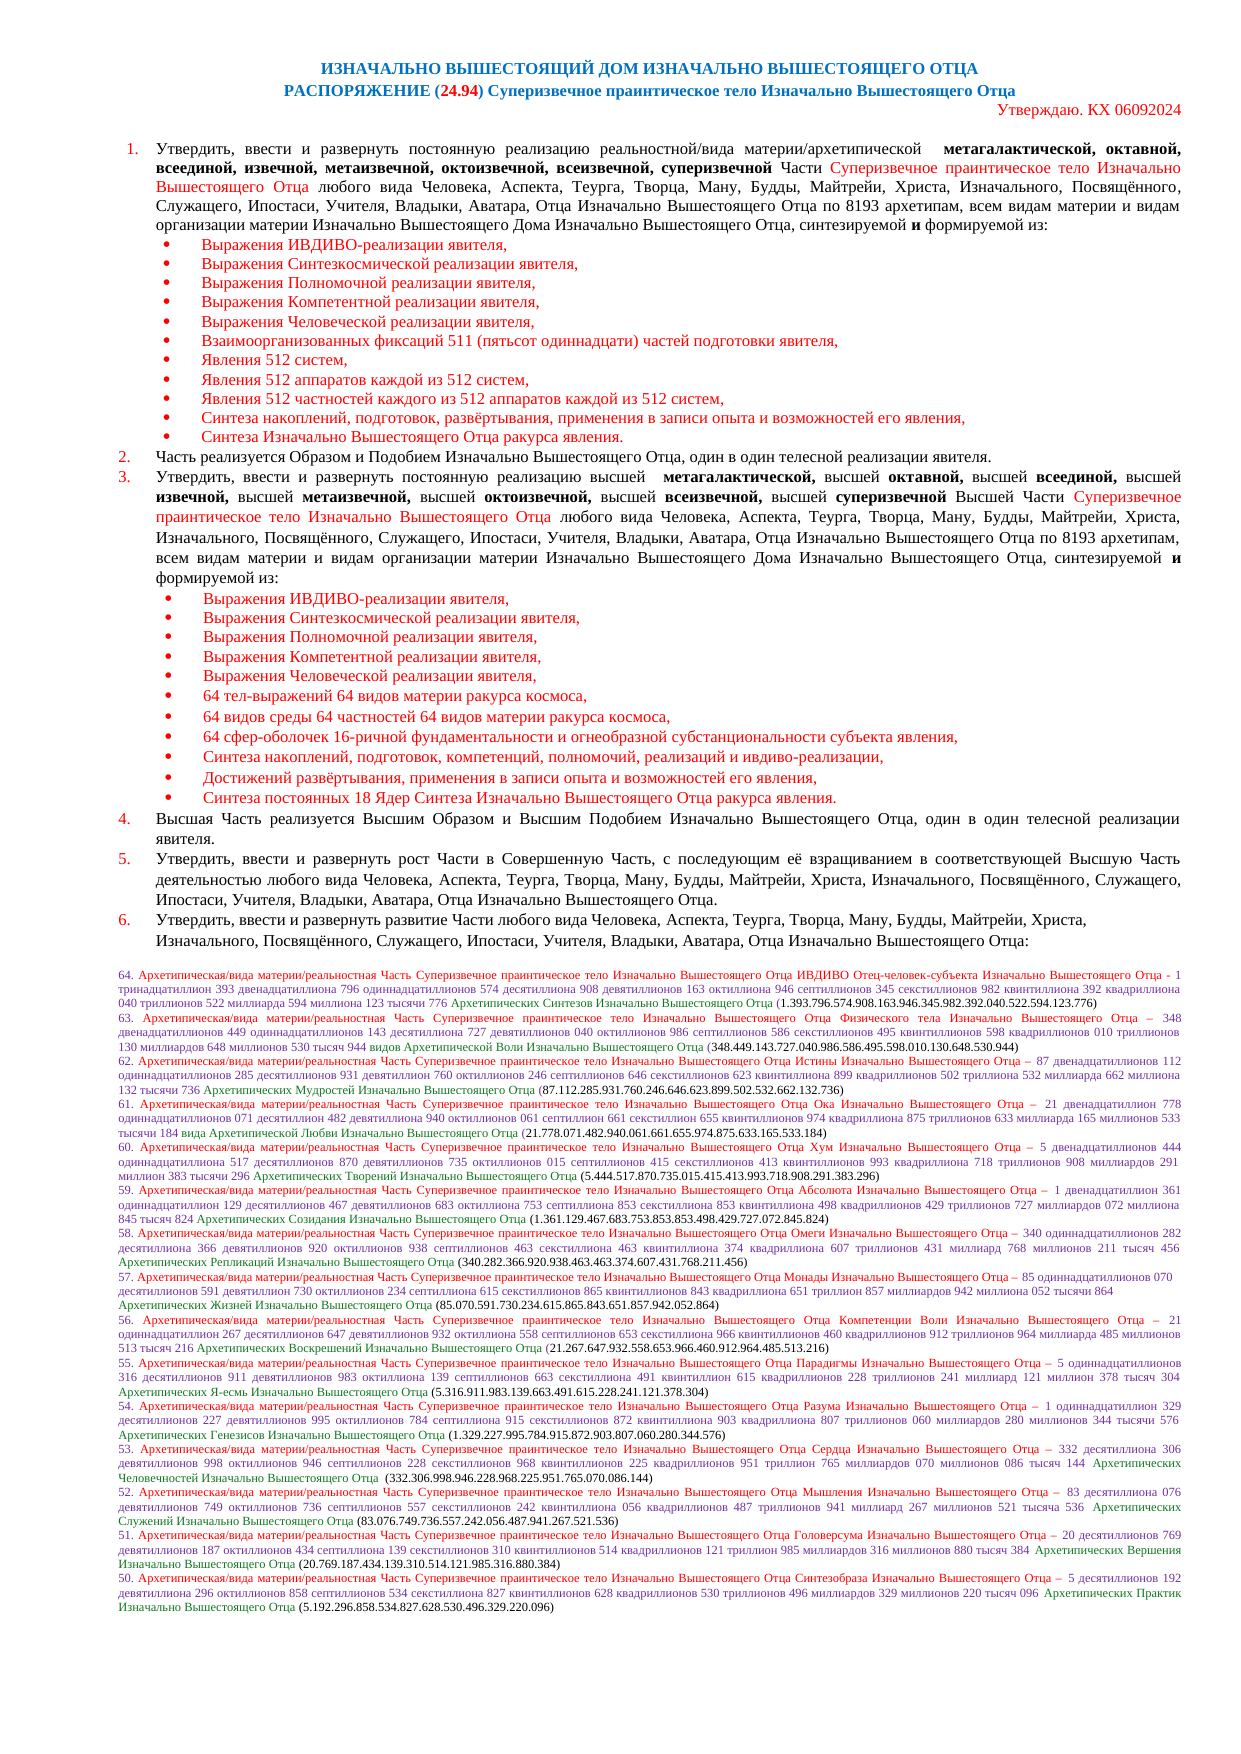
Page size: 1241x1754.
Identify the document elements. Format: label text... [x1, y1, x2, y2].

text 63. Архетипическая/вида материи/реальностная Часть Суперизвечное праинтическое тело Изначально Вышестоящего Отца Физического тела Изначально Вышестоящего Отца – 348 двенадцатиллионов 449 одиннадцатиллионов 143 десятиллиона 727 девятиллионов 040 октиллионов 986 септиллионов 586 секстиллионов 495 квинтиллионов 598 квадриллионов 010 триллионов 130 миллиардов 648 миллионов 530 тысяч 944 видов Архетипической Воли Изначально Вышестоящего Отца (348.449.143.727.040.986.586.495.598.010.130.648.530.944) [118, 1011, 1181, 1054]
list Выражения Синтезкосмической реализации явителя, [165, 608, 1181, 627]
subtitle РАСПОРЯЖЕНИЕ (24.94) Суперизвечное праинтическое тело Изначально Вышестоящего Отца [118, 81, 1181, 100]
list Достижений развёртывания, применения в записи опыта и возможностей его явления, [165, 768, 1181, 787]
list Явления 512 аппаратов каждой из 512 систем, [163, 369, 1181, 388]
list Синтеза накоплений, подготовок, компетенций, полномочий, реализаций и ивдиво-реализации, [165, 747, 1181, 767]
list Выражения Синтезкосмической реализации явителя, [163, 254, 1181, 273]
text Утверждаю. КХ 06092024 [118, 100, 1181, 119]
text 57. Архетипическая/вида материи/реальностная Часть Суперизвечное праинтическое тело Изначально Вышестоящего Отца Монады Изначально Вышестоящего Отца – 85 одиннадцатиллионов 070 десятиллионов 591 девятиллион 730 октиллионов 234 септиллиона 615 секстиллионов 865 квинтиллионов 843 квадриллиона 651 триллион 857 миллиардов 942 миллиона 052 тысячи 864 Архетипических Жизней Изначально Вышестоящего Отца (85.070.591.730.234.615.865.843.651.857.942.052.864) [118, 1269, 1181, 1312]
list Синтеза постоянных 18 Ядер Синтеза Изначально Вышестоящего Отца ракурса явления. [165, 788, 1181, 807]
list Выражения Полномочной реализации явителя, [163, 273, 1181, 292]
list Явления 512 систем, [163, 350, 1181, 369]
text 53. Архетипическая/вида материи/реальностная Часть Суперизвечное праинтическое тело Изначально Вышестоящего Отца Сердца Изначально Вышестоящего Отца – 332 десятиллиона 306 девятиллионов 998 октиллионов 946 септиллионов 228 секстиллионов 968 квинтиллионов 225 квадриллионов 951 триллион 765 миллиардов 070 миллионов 086 тысяч 144 Архетипических Человечностей Изначально Вышестоящего Отца (332.306.998.946.228.968.225.951.765.070.086.144) [118, 1442, 1181, 1485]
list Выражения Человеческой реализации явителя, [163, 311, 1181, 331]
list Выражения Человеческой реализации явителя, [165, 666, 1181, 685]
text 51. Архетипическая/вида материи/реальностная Часть Суперизвечное праинтическое тело Изначально Вышестоящего Отца Головерсума Изначально Вышестоящего Отца – 20 десятиллионов 769 девятиллионов 187 октиллионов 434 септиллиона 139 секстиллионов 310 квинтиллионов 514 квадриллионов 121 триллион 985 миллиардов 316 миллионов 880 тысяч 384 Архетипических Вершения Изначально Вышестоящего Отца (20.769.187.434.139.310.514.121.985.316.880.384) [118, 1528, 1181, 1571]
list Выражения ИВДИВО-реализации явителя, [163, 234, 1181, 254]
list Взаимоорганизованных фиксаций 511 (пятьсот одиннадцати) частей подготовки явителя, [163, 331, 1181, 350]
list Выражения ИВДИВО-реализации явителя, [165, 588, 1181, 608]
text 55. Архетипическая/вида материи/реальностная Часть Суперизвечное праинтическое тело Изначально Вышестоящего Отца Парадигмы Изначально Вышестоящего Отца – 5 одиннадцатиллионов 316 десятиллионов 911 девятиллионов 983 октиллиона 139 септиллионов 663 секстиллиона 491 квинтиллион 615 квадриллионов 228 триллионов 241 миллиард 121 миллион 378 тысяч 304 Архетипических Я-есмь Изначально Вышестоящего Отца (5.316.911.983.139.663.491.615.228.241.121.378.304) [118, 1356, 1181, 1399]
list Утвердить, ввести и развернуть развитие Части любого вида Человека, Аспекта, Теурга, Творца, Ману, Будды, Майтрейи, Христа, Изначального, Посвящённого, Служащего, Ипостаси, Учителя, Владыки, Аватара, Отца Изначально Вышестоящего Отца: [118, 910, 1181, 949]
list Высшая Часть реализуется Высшим Образом и Высшим Подобием Изначально Вышестоящего Отца, один в один телесной реализации явителя. [118, 808, 1181, 848]
list 64 сфер-оболочек 16-ричной фундаментальности и огнеобразной субстанциональности субъекта явления, [165, 727, 1181, 746]
list Выражения Компетентной реализации явителя, [163, 292, 1181, 311]
list Синтеза накоплений, подготовок, развёртывания, применения в записи опыта и возможностей его явления, [163, 408, 1181, 427]
text 52. Архетипическая/вида материи/реальностная Часть Суперизвечное праинтическое тело Изначально Вышестоящего Отца Мышления Изначально Вышестоящего Отца – 83 десятиллиона 076 девятиллионов 749 октиллионов 736 септиллионов 557 секстиллионов 242 квинтиллиона 056 квадриллионов 487 триллионов 941 миллиард 267 миллионов 521 тысяча 536 Архетипических Служений Изначально Вышестоящего Отца (83.076.749.736.557.242.056.487.941.267.521.536) [118, 1485, 1181, 1528]
list Синтеза Изначально Вышестоящего Отца ракурса явления. [163, 427, 1181, 446]
list 64 тел-выражений 64 видов материи ракурса космоса, [165, 686, 1181, 705]
list Часть реализуется Образом и Подобием Изначально Вышестоящего Отца, один в один телесной реализации явителя. [118, 446, 1181, 466]
text 58. Архетипическая/вида материи/реальностная Часть Суперизвечное праинтическое тело Изначально Вышестоящего Отца Омеги Изначально Вышестоящего Отца – 340 одиннадцатиллионов 282 десятиллиона 366 девятиллионов 920 октиллионов 938 септиллионов 463 секстиллиона 463 квинтиллиона 374 квадриллиона 607 триллионов 431 миллиард 768 миллионов 211 тысяч 456 Архетипических Репликаций Изначально Вышестоящего Отца (340.282.366.920.938.463.463.374.607.431.768.211.456) [118, 1226, 1181, 1269]
list Явления 512 частностей каждого из 512 аппаратов каждой из 512 систем, [163, 388, 1181, 408]
text 60. Архетипическая/вида материи/реальностная Часть Суперизвечное праинтическое тело Изначально Вышестоящего Отца Хум Изначально Вышестоящего Отца – 5 двенадцатиллионов 444 одиннадцатиллиона 517 десятиллионов 870 девятиллионов 735 октиллионов 015 септиллионов 415 секстиллионов 413 квинтиллионов 993 квадриллиона 718 триллионов 908 миллиардов 291 миллион 383 тысячи 296 Архетипических Творений Изначально Вышестоящего Отца (5.444.517.870.735.015.415.413.993.718.908.291.383.296) [118, 1140, 1181, 1183]
text 50. Архетипическая/вида материи/реальностная Часть Суперизвечное праинтическое тело Изначально Вышестоящего Отца Синтезобраза Изначально Вышестоящего Отца – 5 десятиллионов 192 девятиллиона 296 октиллионов 858 септиллионов 534 секстиллиона 827 квинтиллионов 628 квадриллионов 530 триллионов 496 миллиардов 329 миллионов 220 тысяч 096 Архетипических Практик Изначально Вышестоящего Отца (5.192.296.858.534.827.628.530.496.329.220.096) [118, 1571, 1181, 1614]
list Утвердить, ввести и развернуть постоянную реализацию высшей метагалактической, высшей октавной, высшей всеединой, высшей извечной, высшей метаизвечной, высшей октоизвечной, высшей всеизвечной, высшей суперизвечной Высшей Части Суперизвечное праинтическое тело Изначально Вышестоящего Отца любого вида Человека, Аспекта, Теурга, Творца, Ману, Будды, Майтрейи, Христа, Изначального, Посвящённого, Служащего, Ипостаси, Учителя, Владыки, Аватара, Отца Изначально Вышестоящего Отца по 8193 архетипам, всем видам материи и видам организации материи Изначально Вышестоящего Дома Изначально Вышестоящего Отца, синтезируемой и формируемой из: [118, 467, 1181, 587]
list Утвердить, ввести и развернуть постоянную реализацию реальностной/вида материи/архетипической метагалактической, октавной, всеединой, извечной, метаизвечной, октоизвечной, всеизвечной, суперизвечной Части Суперизвечное праинтическое тело Изначально Вышестоящего Отца любого вида Человека, Аспекта, Теурга, Творца, Ману, Будды, Майтрейи, Христа, Изначального, Посвящённого, Служащего, Ипостаси, Учителя, Владыки, Аватара, Отца Изначально Вышестоящего Отца по 8193 архетипам, всем видам материи и видам организации материи Изначально Вышестоящего Дома Изначально Вышестоящего Отца, синтезируемой и формируемой из: [126, 138, 1181, 234]
text 61. Архетипическая/вида материи/реальностная Часть Суперизвечное праинтическое тело Изначально Вышестоящего Отца Ока Изначально Вышестоящего Отца – 21 двенадцатиллион 778 одиннадцатиллионов 071 десятиллион 482 девятиллиона 940 октиллионов 061 септиллион 661 секстиллион 655 квинтиллионов 974 квадриллиона 875 триллионов 633 миллиарда 165 миллионов 533 тысячи 184 вида Архетипической Любви Изначально Вышестоящего Отца (21.778.071.482.940.061.661.655.974.875.633.165.533.184) [118, 1097, 1181, 1140]
text 59. Архетипическая/вида материи/реальностная Часть Суперизвечное праинтическое тело Изначально Вышестоящего Отца Абсолюта Изначально Вышестоящего Отца – 1 двенадцатиллион 361 одиннадцатиллион 129 десятиллионов 467 девятиллионов 683 октиллиона 753 септиллиона 853 секстиллиона 853 квинтиллиона 498 квадриллионов 429 триллионов 727 миллиардов 072 миллиона 845 тысяч 824 Архетипических Созидания Изначально Вышестоящего Отца (1.361.129.467.683.753.853.853.498.429.727.072.845.824) [118, 1183, 1181, 1226]
list Утвердить, ввести и развернуть рост Части в Совершенную Часть, с последующим её взращиванием в соответствующей Высшую Часть деятельностью любого вида Человека, Аспекта, Теурга, Творца, Ману, Будды, Майтрейи, Христа, Изначального, Посвящённого, Служащего, Ипостаси, Учителя, Владыки, Аватара, Отца Изначально Вышестоящего Отца. [118, 849, 1181, 909]
text 62. Архетипическая/вида материи/реальностная Часть Суперизвечное праинтическое тело Изначально Вышестоящего Отца Истины Изначально Вышестоящего Отца – 87 двенадцатиллионов 112 одиннадцатиллионов 285 десятиллионов 931 девятиллион 760 октиллионов 246 септиллионов 646 секстиллионов 623 квинтиллиона 899 квадриллионов 502 триллиона 532 миллиарда 662 миллиона 132 тысячи 736 Архетипических Мудростей Изначально Вышестоящего Отца (87.112.285.931.760.246.646.623.899.502.532.662.132.736) [118, 1054, 1181, 1097]
list 64 видов среды 64 частностей 64 видов материи ракурса космоса, [165, 706, 1181, 726]
list Выражения Компетентной реализации явителя, [165, 646, 1181, 666]
list Выражения Полномочной реализации явителя, [165, 627, 1181, 646]
text 56. Архетипическая/вида материи/реальностная Часть Суперизвечное праинтическое тело Изначально Вышестоящего Отца Компетенции Воли Изначально Вышестоящего Отца – 21 одиннадцатиллион 267 десятиллионов 647 девятиллионов 932 октиллиона 558 септиллионов 653 секстиллиона 966 квинтиллионов 460 квадриллионов 912 триллионов 964 миллиарда 485 миллионов 513 тысяч 216 Архетипических Воскрешений Изначально Вышестоящего Отца (21.267.647.932.558.653.966.460.912.964.485.513.216) [118, 1312, 1181, 1356]
text ИЗНАЧАЛЬНО ВЫШЕСТОЯЩИЙ ДОМ ИЗНАЧАЛЬНО ВЫШЕСТОЯЩЕГО ОТЦА [118, 59, 1181, 78]
text 64. Архетипическая/вида материи/реальностная Часть Суперизвечное праинтическое тело Изначально Вышестоящего Отца ИВДИВО Отец-человек-субъекта Изначально Вышестоящего Отца - 1 тринадцатиллион 393 двенадцатиллиона 796 одиннадцатиллионов 574 десятиллиона 908 девятиллионов 163 октиллиона 946 септиллионов 345 секстиллионов 982 квинтиллиона 392 квадриллиона 040 триллионов 522 миллиарда 594 миллиона 123 тысячи 776 Архетипических Синтезов Изначально Вышестоящего Отца (1.393.796.574.908.163.946.345.982.392.040.522.594.123.776) [118, 967, 1181, 1011]
text 54. Архетипическая/вида материи/реальностная Часть Суперизвечное праинтическое тело Изначально Вышестоящего Отца Разума Изначально Вышестоящего Отца – 1 одиннадцатиллион 329 десятиллионов 227 девятиллионов 995 октиллионов 784 септиллиона 915 секстиллионов 872 квинтиллиона 903 квадриллиона 807 триллионов 060 миллиардов 280 миллионов 344 тысячи 576 Архетипических Генезисов Изначально Вышестоящего Отца (1.329.227.995.784.915.872.903.807.060.280.344.576) [118, 1399, 1181, 1442]
